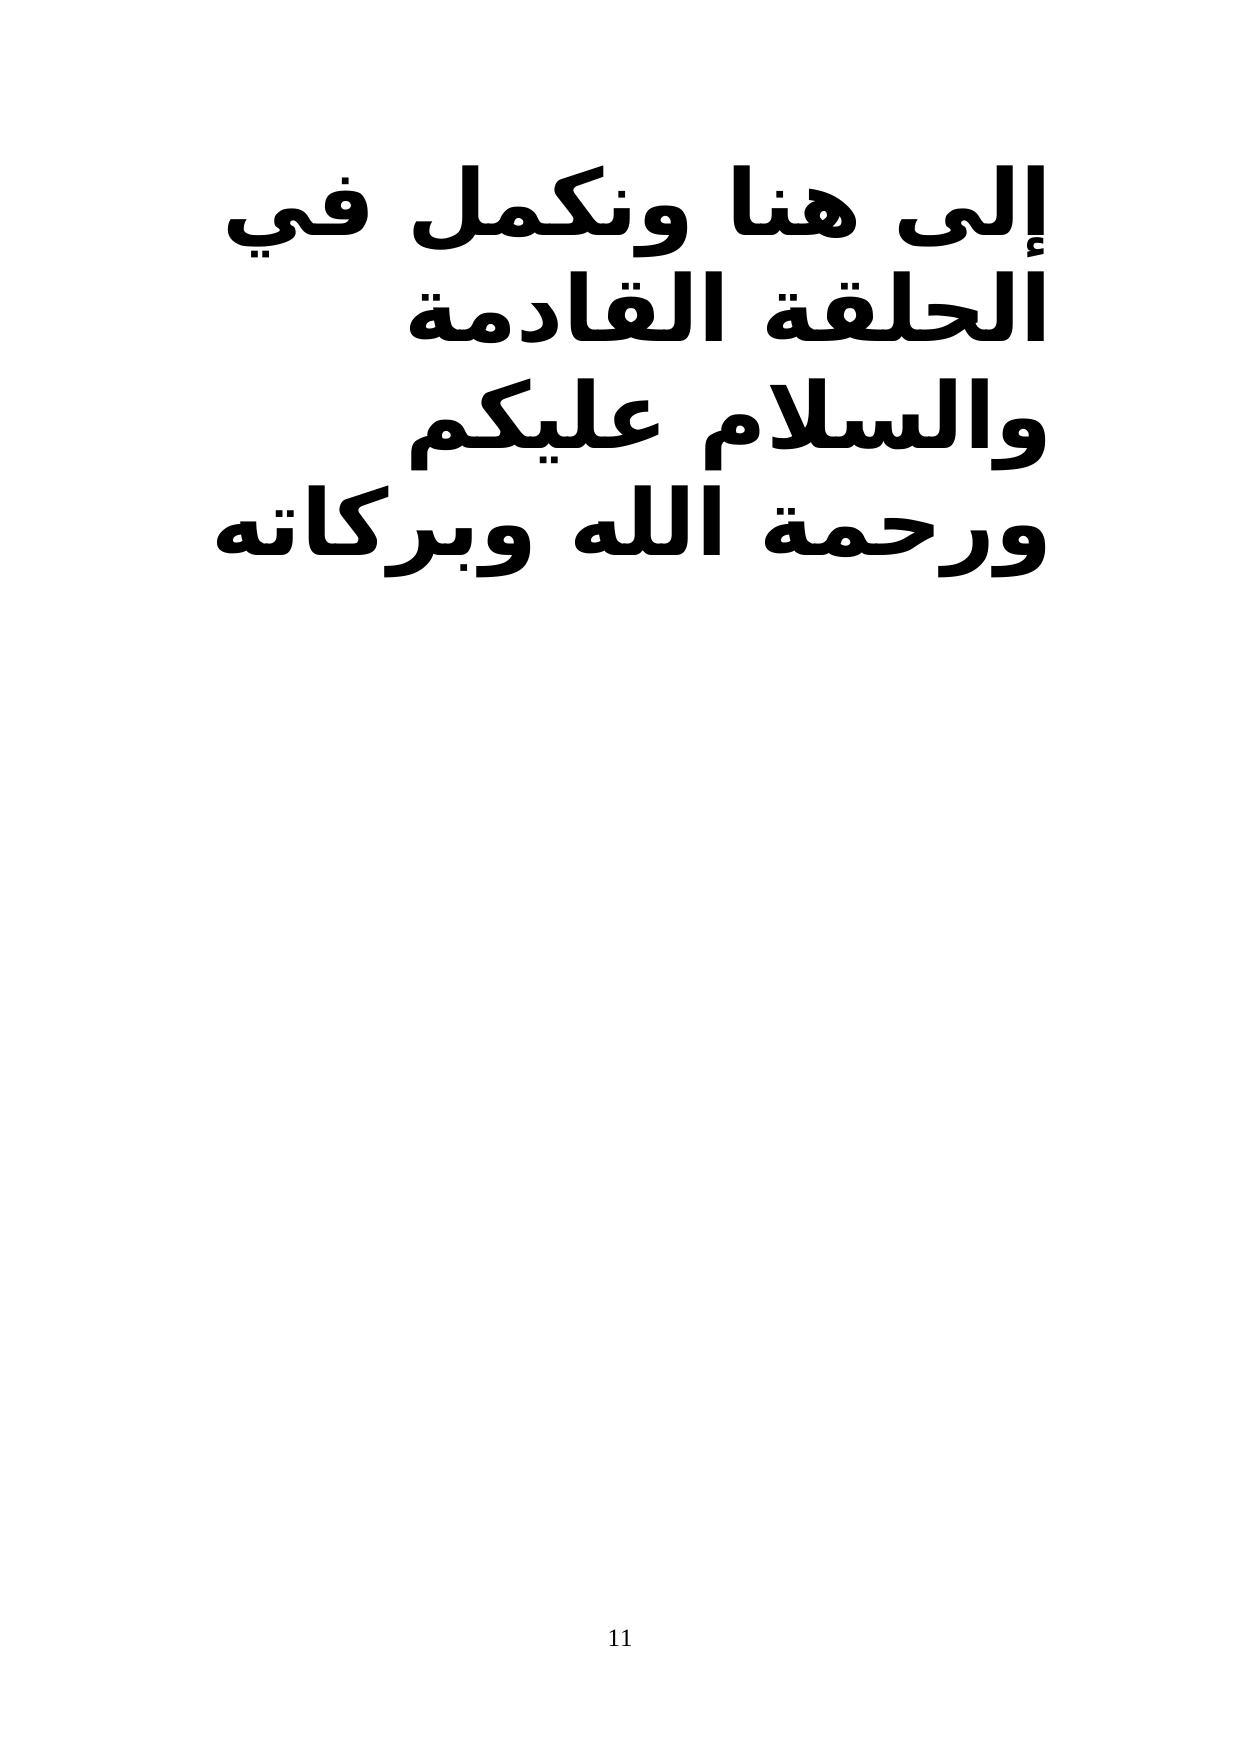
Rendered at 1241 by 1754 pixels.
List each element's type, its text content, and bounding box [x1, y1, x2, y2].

text إلى هنا ونكمل في الحلقة القادمة والسلام عليكم ورحمة الله وبركاته [187, 150, 1053, 577]
